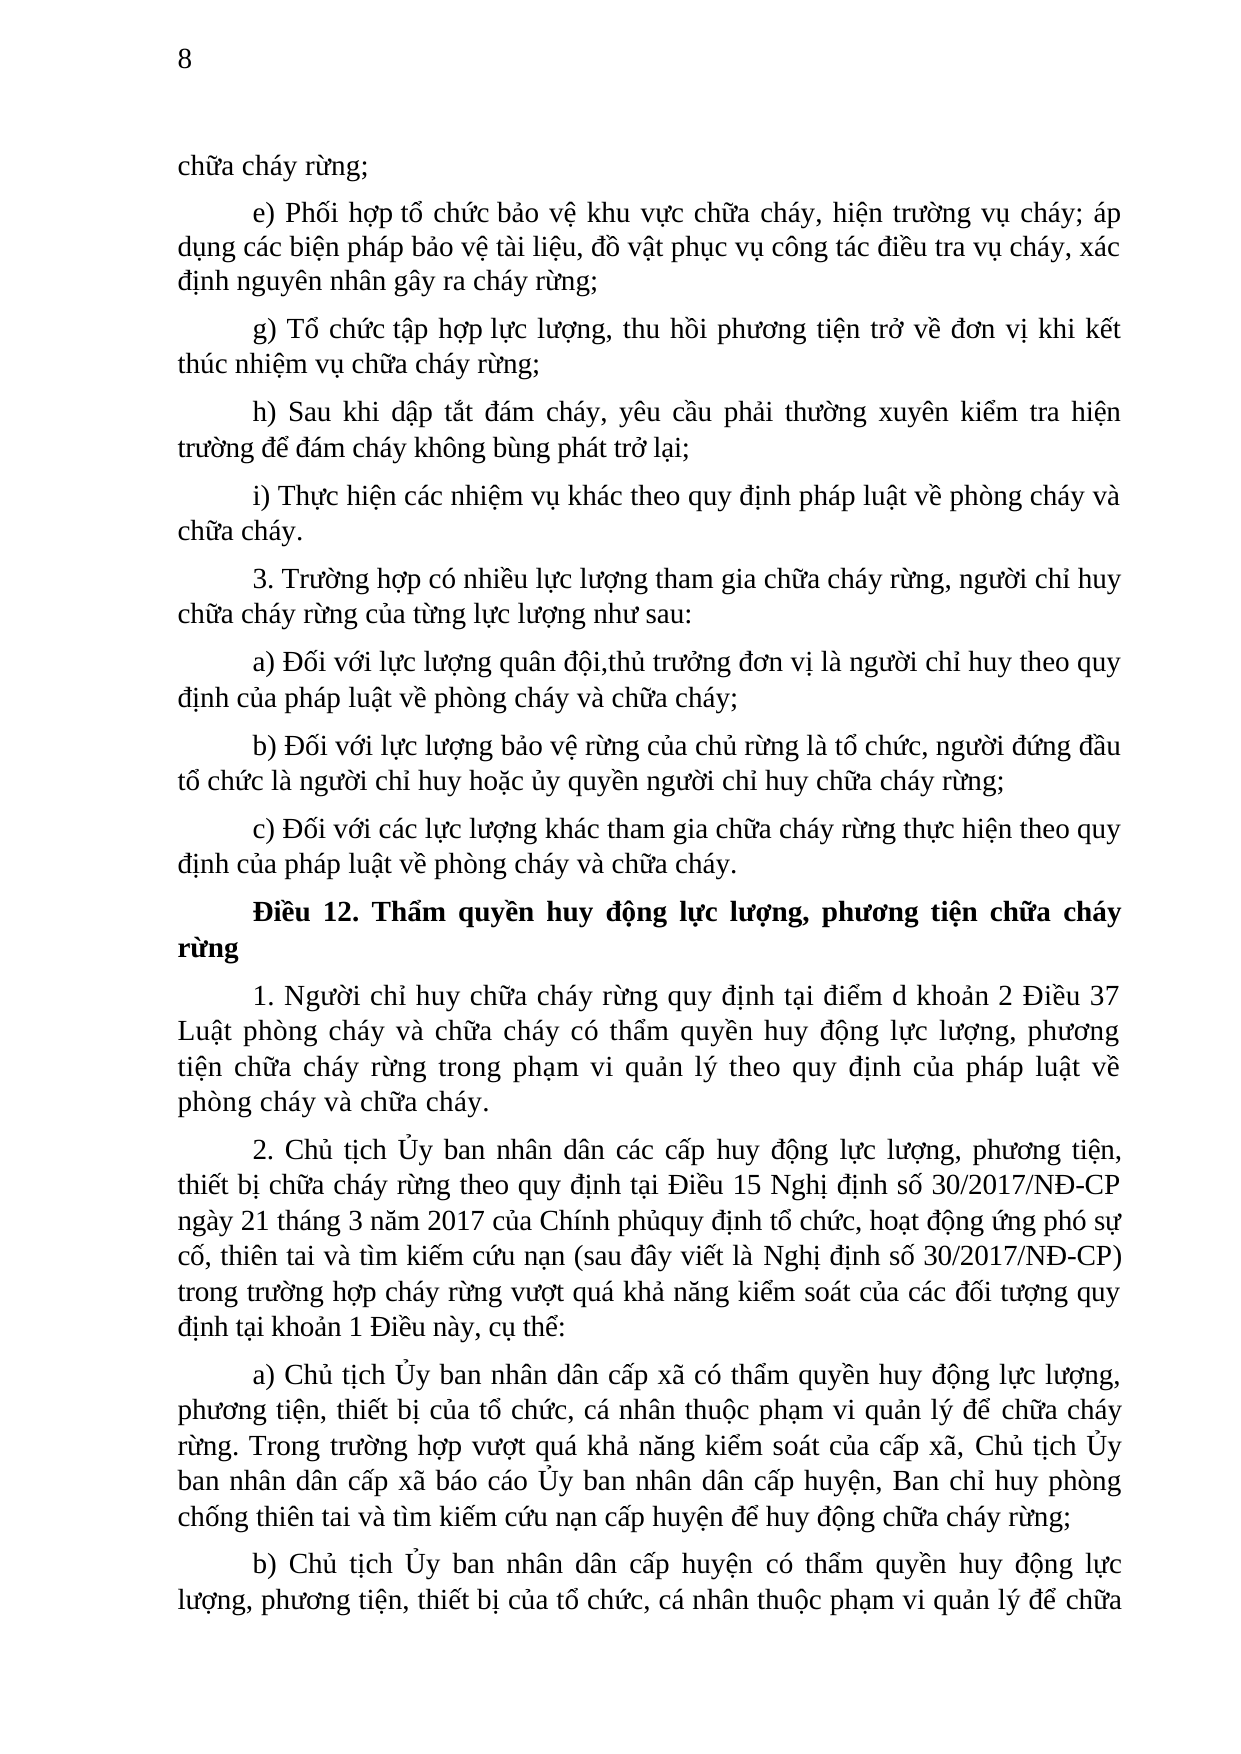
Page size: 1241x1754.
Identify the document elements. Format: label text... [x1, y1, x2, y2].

text a) Đối với lực lượng quân đội,thủ trưởng đơn vị là người chỉ huy theo quy định của pháp luật về phòng cháy và chữa cháy; [177, 643, 1122, 714]
text c) Đối với các lực lượng khác tham gia chữa cháy rừng thực hiện theo quy định của pháp luật về phòng cháy và chữa cháy. [177, 810, 1122, 881]
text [177, 1546, 1122, 1616]
text a) Chủ tịch Ủy ban nhân dân cấp xã có thẩm quyền huy động lực lượng, phương tiện, thiết bị của tổ chức, cá nhân thuộc phạm vi quản lý để chữa cháy rừng. Trong trường hợp vượt quá khả năng kiểm soát của cấp xã, Chủ tịch Ủy ban nhân dân cấp xã báo cáo Ủy ban nhân dân cấp huyện, Ban chỉ huy phòng chống thiên tai và tìm kiếm cứu nạn cấp huyện để huy động chữa cháy rừng; [177, 1356, 1122, 1533]
text b) Đối với lực lượng bảo vệ rừng của chủ rừng là tổ chức, người đứng đầu tổ chức là người chỉ huy hoặc ủy quyền người chỉ huy chữa cháy rừng; [177, 727, 1122, 798]
text i) Thực hiện các nhiệm vụ khác theo quy định pháp luật về phòng cháy và chữa cháy. [177, 477, 1122, 548]
text e) Phối hợp tổ chức bảo vệ khu vực chữa cháy, hiện trường vụ cháy; áp dụng các biện pháp bảo vệ tài liệu, đồ vật phục vụ công tác điều tra vụ cháy, xác định nguyên nhân gây ra cháy rừng; [177, 194, 1122, 298]
text Điều 12. Thẩm quyền huy động lực lượng, phương tiện chữa cháy rừng [177, 893, 1122, 964]
text g) Tổ chức tập hợp lực lượng, thu hồi phương tiện trở về đơn vị khi kết thúc nhiệm vụ chữa cháy rừng; [177, 310, 1122, 381]
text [177, 148, 1122, 182]
text 1. Người chỉ huy chữa cháy rừng quy định tại điểm d khoản 2 Điều 37 Luật phòng cháy và chữa cháy có thẩm quyền huy động lực lượng, phương tiện chữa cháy rừng trong phạm vi quản lý theo quy định của pháp luật về phòng cháy và chữa cháy. [177, 977, 1122, 1118]
text 2. Chủ tịch Ủy ban nhân dân các cấp huy động lực lượng, phương tiện, thiết bị chữa cháy rừng theo quy định tại Điều 15 Nghị định số 30/2017/NĐ-CP ngày 21 tháng 3 năm 2017 của Chính phủquy định tổ chức, hoạt động ứng phó sự cố, thiên tai và tìm kiếm cứu nạn (sau đây viết là Nghị định số 30/2017/NĐ-CP) trong trường hợp cháy rừng vượt quá khả năng kiểm soát của các đối tượng quy định tại khoản 1 Điều này, cụ thể: [177, 1131, 1122, 1343]
text 3. Trường hợp có nhiều lực lượng tham gia chữa cháy rừng, người chỉ huy chữa cháy rừng của từng lực lượng như sau: [177, 560, 1122, 631]
text h) Sau khi dập tắt đám cháy, yêu cầu phải thường xuyên kiểm tra hiện trường để đám cháy không bùng phát trở lại; [177, 393, 1122, 464]
